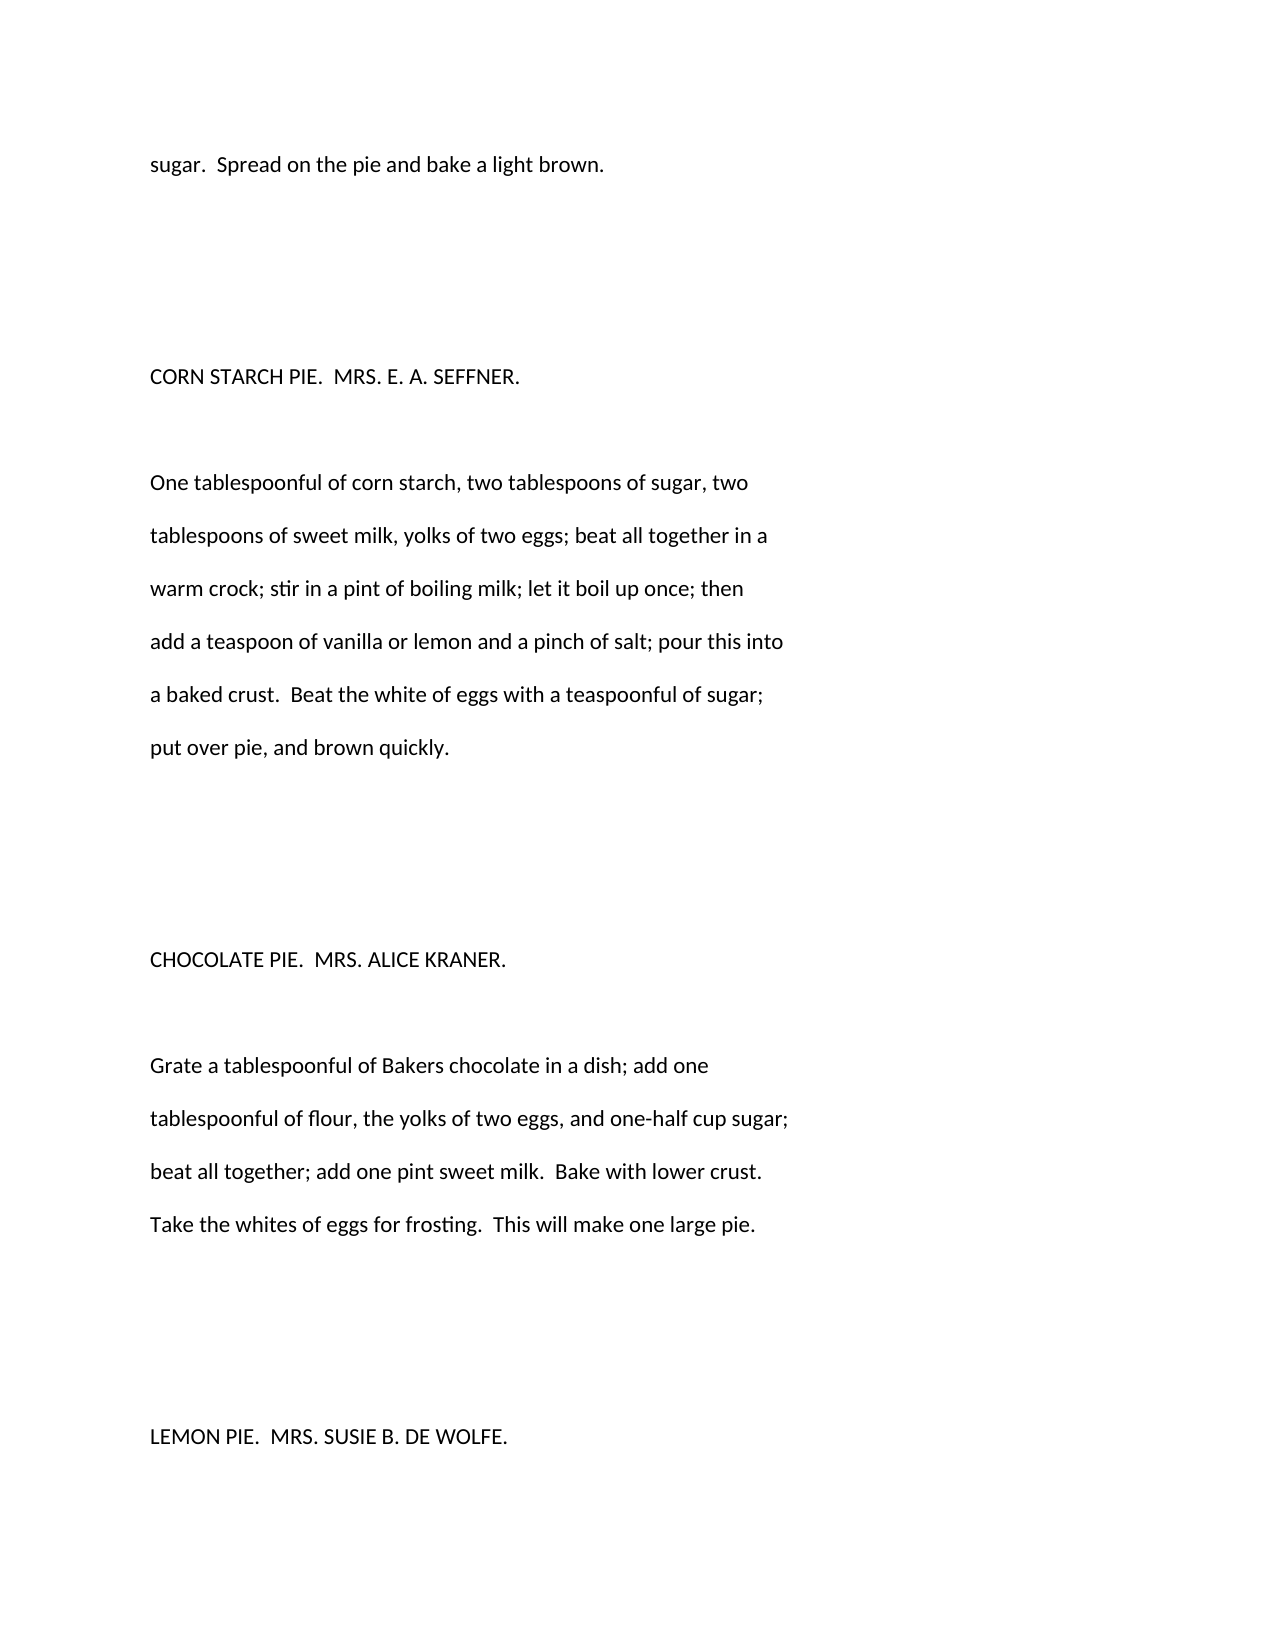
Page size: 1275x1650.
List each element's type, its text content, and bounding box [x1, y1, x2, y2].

text Take the whites of eggs for frosting. This will make one large pie. [150, 1210, 1125, 1238]
text One tablespoonful of corn starch, two tablespoons of sugar, two [150, 468, 1125, 496]
text tablespoons of sweet milk, yolks of two eggs; beat all together in a [150, 521, 1125, 549]
text add a teaspoon of vanilla or lemon and a pinch of salt; pour this into [150, 627, 1125, 655]
text sugar. Spread on the pie and bake a light brown. [150, 150, 1125, 178]
text LEMON PIE. MRS. SUSIE B. DE WOLFE. [150, 1422, 1125, 1451]
text put over pie, and brown quickly. [150, 733, 1125, 761]
text CORN STARCH PIE. MRS. E. A. SEFFNER. [150, 362, 1125, 390]
text a baked crust. Beat the white of eggs with a teaspoonful of sugar; [150, 680, 1125, 708]
text Grate a tablespoonful of Bakers chocolate in a dish; add one [150, 1051, 1125, 1079]
text CHOCOLATE PIE. MRS. ALICE KRANER. [150, 945, 1125, 973]
text beat all together; add one pint sweet milk. Bake with lower crust. [150, 1157, 1125, 1185]
text warm crock; stir in a pint of boiling milk; let it boil up once; then [150, 574, 1125, 602]
text tablespoonful of flour, the yolks of two eggs, and one-half cup sugar; [150, 1104, 1125, 1132]
